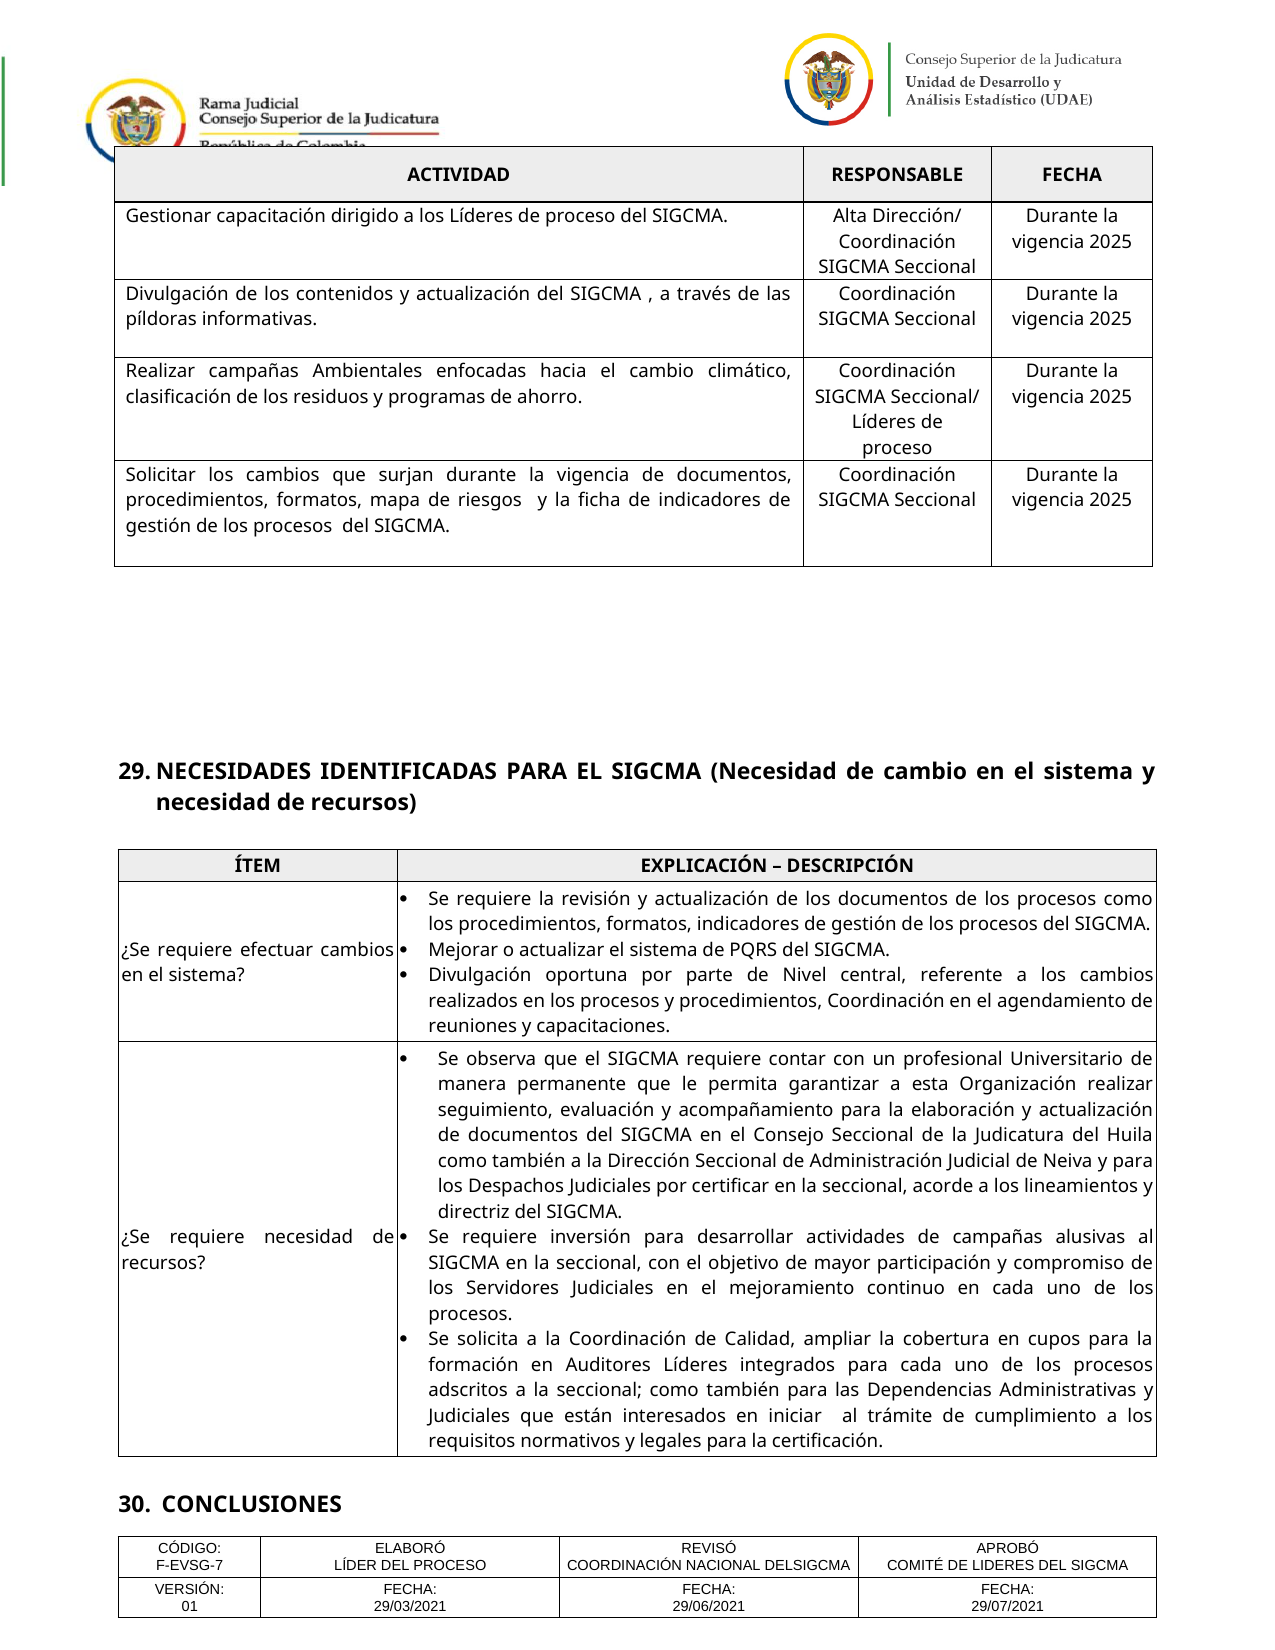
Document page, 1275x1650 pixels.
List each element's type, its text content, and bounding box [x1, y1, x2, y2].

table_header FECHA [992, 147, 1152, 201]
table_cell Gestionar capacitación dirigido a los Líderes de proceso del SIGCMA. [115, 203, 803, 279]
table_cell Se observa que el SIGCMA requiere contar con un profesional Universitario de manera permanente que le permita garantizar a esta Organización realizar seguimiento, evaluación y acompañamiento para la elaboración y actualización de documentos del SIGCMA en el Consejo Seccional de la Judicatura del Huila como también a la Dirección Seccional de Administración Judicial de Neiva y para los Despachos Judiciales por certificar en la seccional, acorde a los lineamientos y directriz del SIGCMA. Se requiere inversión para desarrollar actividades de campañas alusivas al SIGCMA en la seccional, con el objetivo de mayor participación y compromiso de los Servidores Judiciales en el mejoramiento continuo en cada uno de los procesos. Se solicita a la Coordinación de Calidad, ampliar la cobertura en cupos para la formación en Auditores Líderes integrados para cada uno de los procesos adscritos a la seccional; como también para las Dependencias Administrativas y Judiciales que están interesados en iniciar al trámite de cumplimiento a los requisitos normativos y legales para la certificación. [398, 1042, 1156, 1456]
table_cell Se requiere la revisión y actualización de los documentos de los procesos como los procedimientos, formatos, indicadores de gestión de los procesos del SIGCMA. Mejorar o actualizar el sistema de PQRS del SIGCMA. Divulgación oportuna por parte de Nivel central, referente a los cambios realizados en los procesos y procedimientos, Coordinación en el agendamiento de reuniones y capacitaciones. [398, 882, 1156, 1041]
table_cell Durante la vigencia 2025 [992, 358, 1152, 460]
picture [779, 27, 1139, 131]
table_header ÍTEM [119, 850, 397, 881]
table_cell Durante la vigencia 2025 [992, 461, 1152, 566]
table_cell Solicitar los cambios que surjan durante la vigencia de documentos, procedimientos, formatos, mapa de riesgos y la ficha de indicadores de gestión de los procesos del SIGCMA. [115, 461, 803, 566]
table_cell Realizar campañas Ambientales enfocadas hacia el cambio climático, clasificación de los residuos y programas de ahorro. [115, 358, 803, 460]
table_cell Coordinación SIGCMA Seccional/ Líderes de proceso [804, 358, 991, 460]
table_cell Coordinación SIGCMA Seccional [804, 461, 991, 566]
table_cell Durante la vigencia 2025 [992, 280, 1152, 357]
table_cell Alta Dirección/ Coordinación SIGCMA Seccional [804, 203, 991, 279]
table_header EXPLICACIÓN – DESCRIPCIÓN [398, 850, 1156, 881]
picture [1, 0, 446, 186]
table_header ACTIVIDAD [115, 147, 803, 201]
table_cell ¿Se requiere necesidad de recursos? [119, 1042, 397, 1456]
table_cell Divulgación de los contenidos y actualización del SIGCMA , a través de las píldoras informativas. [115, 280, 803, 357]
table_cell Durante la vigencia 2025 [992, 203, 1152, 279]
table_cell Coordinación SIGCMA Seccional [804, 280, 991, 357]
list NECESIDADES IDENTIFICADAS PARA EL SIGCMA (Necesidad de cambio en el sistema y necesidad de recursos) [118, 755, 1157, 817]
table_header RESPONSABLE [804, 147, 991, 201]
list CONCLUSIONES [118, 1488, 1157, 1519]
table_cell ¿Se requiere efectuar cambios en el sistema? [119, 882, 397, 1041]
